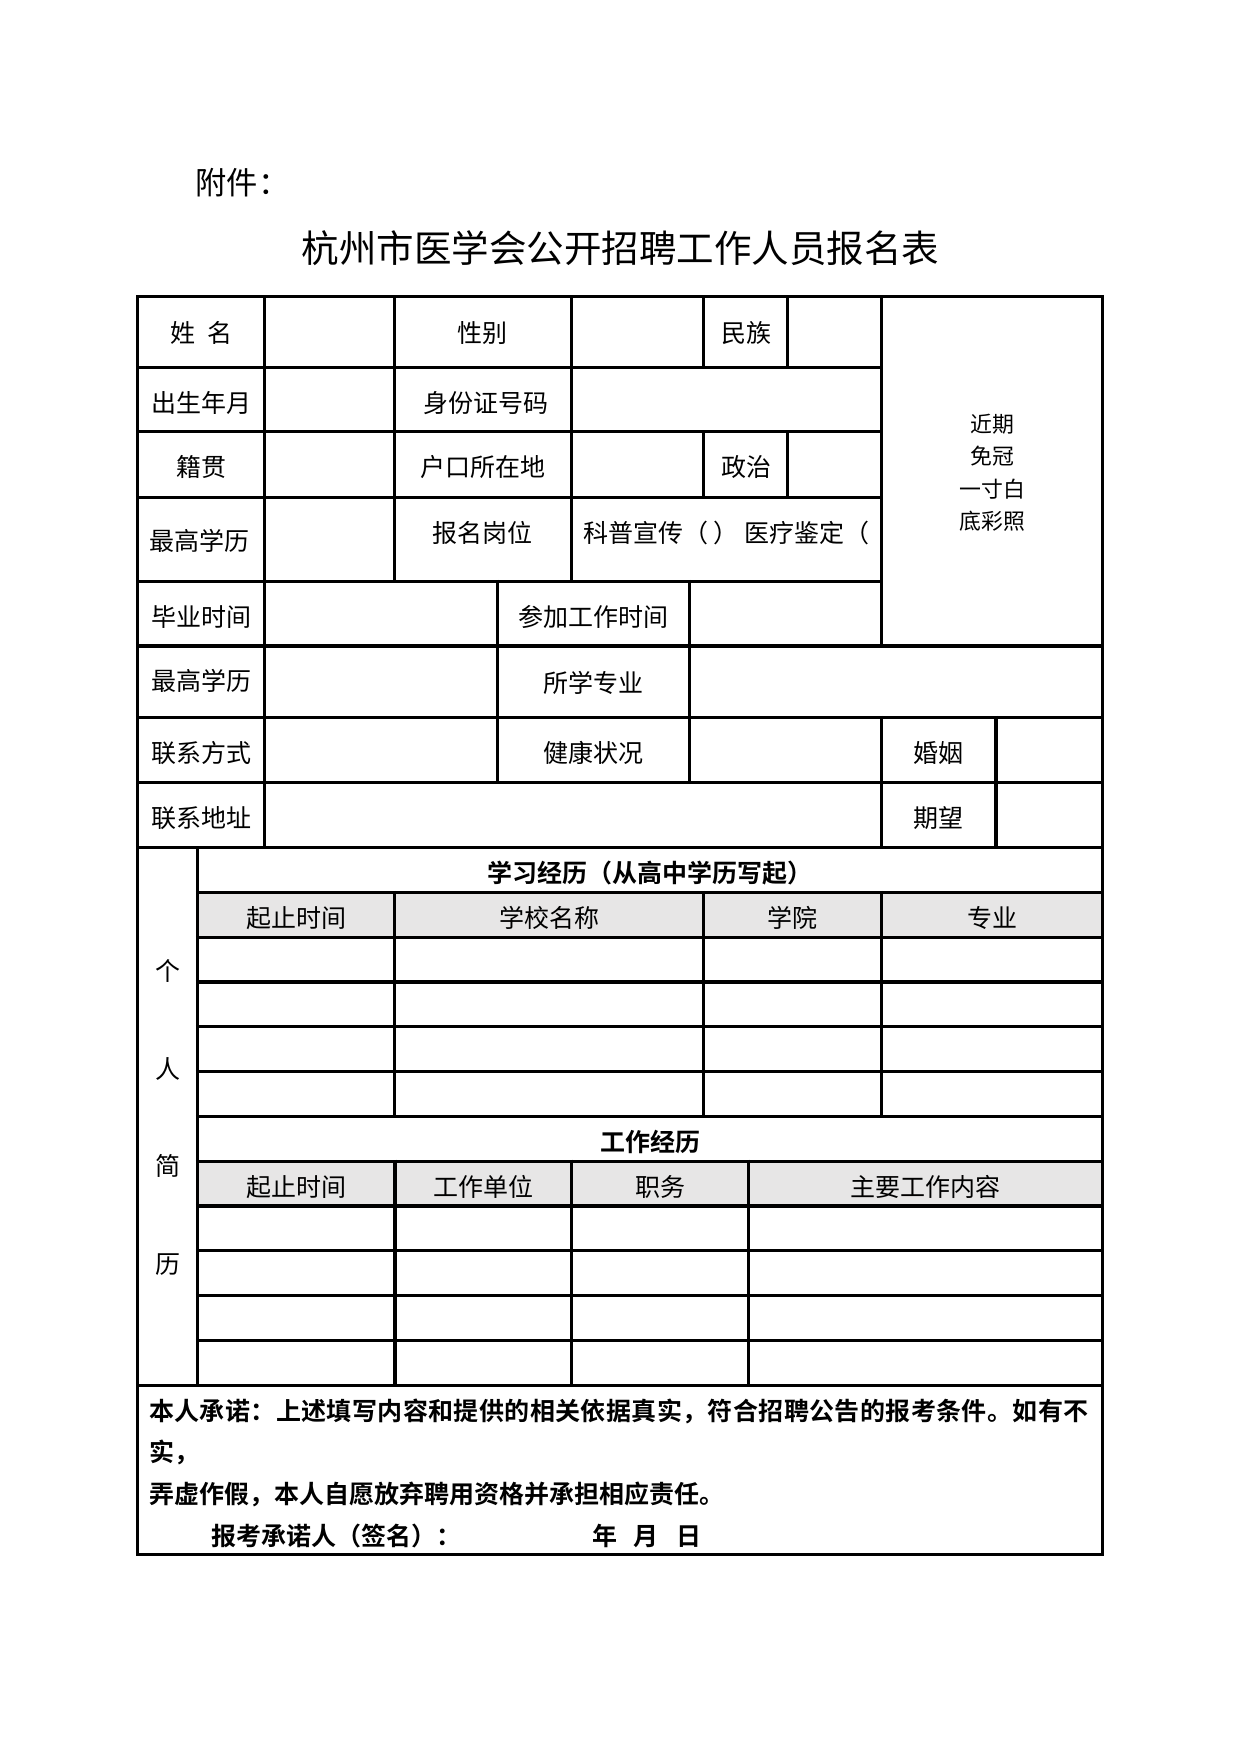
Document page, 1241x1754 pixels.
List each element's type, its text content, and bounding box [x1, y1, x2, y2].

table_cell [266, 583, 496, 644]
table_cell [883, 984, 1101, 1025]
table_cell 学校名称 [396, 894, 702, 936]
table_cell [199, 1297, 393, 1339]
table_cell [705, 1073, 880, 1115]
table_cell [396, 939, 702, 980]
table_cell 工作单位 [397, 1163, 570, 1204]
table_cell [397, 1342, 570, 1383]
table_cell [199, 984, 393, 1025]
table_cell [883, 939, 1101, 980]
table_cell [396, 1028, 702, 1070]
table_cell [266, 719, 496, 781]
table_cell [691, 719, 880, 781]
table_cell [573, 1342, 747, 1383]
table_cell 婚姻 状况 [883, 719, 994, 781]
table_cell [573, 1297, 747, 1339]
table_cell [199, 1208, 393, 1249]
table_cell [199, 939, 393, 980]
table_cell [199, 1252, 393, 1294]
table_cell [199, 1028, 393, 1070]
table_header 民族 [705, 298, 786, 366]
table_header [266, 298, 393, 366]
table_cell [397, 1297, 570, 1339]
table_cell 健康状况 [499, 719, 688, 781]
table_cell [691, 583, 880, 644]
table_cell 科普宣传（ ） 医疗鉴定（ ） [573, 499, 880, 580]
table_cell [750, 1297, 1101, 1339]
text 杭州市医学会公开招聘工作人员报名表 [187, 214, 1053, 279]
table_cell 联系方式 [139, 719, 263, 781]
table_cell 学院 [705, 894, 880, 936]
table_cell [750, 1208, 1101, 1249]
table_cell [750, 1342, 1101, 1383]
table_cell 报名岗位 （打钩） [396, 499, 570, 580]
table_cell 参加工作时间 [499, 583, 688, 644]
table_cell [397, 1208, 570, 1249]
table_cell 起止时间 [199, 894, 393, 936]
table_cell 联系地址 [139, 784, 263, 846]
table_cell [705, 984, 880, 1025]
table_cell [705, 939, 880, 980]
table_cell [266, 433, 393, 496]
table_cell [573, 1252, 747, 1294]
table_cell [266, 648, 496, 716]
table_cell 所学专业 [499, 648, 688, 716]
table_cell [705, 1028, 880, 1070]
table_cell [199, 1342, 393, 1383]
table_cell [199, 1073, 393, 1115]
table_header 性别 [396, 298, 570, 366]
table_cell [397, 1252, 570, 1294]
table_cell [396, 1073, 702, 1115]
table_cell [573, 433, 702, 496]
table_cell [998, 719, 1101, 781]
table_cell [750, 1252, 1101, 1294]
table_cell 最高学历毕业院校 [139, 648, 263, 716]
table_cell 身份证号码 [396, 369, 570, 430]
table_cell 毕业时间 [139, 583, 263, 644]
table_cell [998, 784, 1101, 846]
table_cell 起止时间 [199, 1163, 393, 1204]
table_header [789, 298, 880, 366]
table_header [573, 298, 702, 366]
table_cell 籍贯 [139, 433, 263, 496]
table_cell 本人承诺：上述填写内容和提供的相关依据真实，符合招聘公告的报考条件。如有不实， 弄虚作假，本人自愿放弃聘用资格并承担相应责任。 报考承诺人（签名）： 年 月 日 [139, 1387, 1101, 1553]
table_cell [789, 433, 880, 496]
table_cell 个 人 简 历 [139, 849, 196, 1383]
table_cell [573, 369, 880, 430]
table_cell [883, 1028, 1101, 1070]
text 附件： [187, 149, 1053, 214]
table_cell [883, 1073, 1101, 1115]
table_cell 主要工作内容 [750, 1163, 1101, 1204]
table_cell 政治 面貌 [705, 433, 786, 496]
table_cell [573, 1208, 747, 1249]
table_header 姓 名 [139, 298, 263, 366]
table_cell 专业 [883, 894, 1101, 936]
table_cell 出生年月 [139, 369, 263, 430]
table_cell 户口所在地 [396, 433, 570, 496]
table_cell 期望 薪资 [883, 784, 994, 846]
table_cell [396, 984, 702, 1025]
table_cell [266, 499, 393, 580]
table_header 近期 免冠 一寸白 底彩照 [883, 298, 1101, 644]
table_cell [691, 648, 1101, 716]
table_cell 工作经历 [199, 1118, 1101, 1159]
table_cell 学习经历（从高中学历写起） [199, 849, 1101, 891]
table_cell [266, 784, 880, 846]
table_cell [266, 369, 393, 430]
table_cell 职务 [573, 1163, 747, 1204]
table_cell 最高学历 [139, 499, 263, 580]
